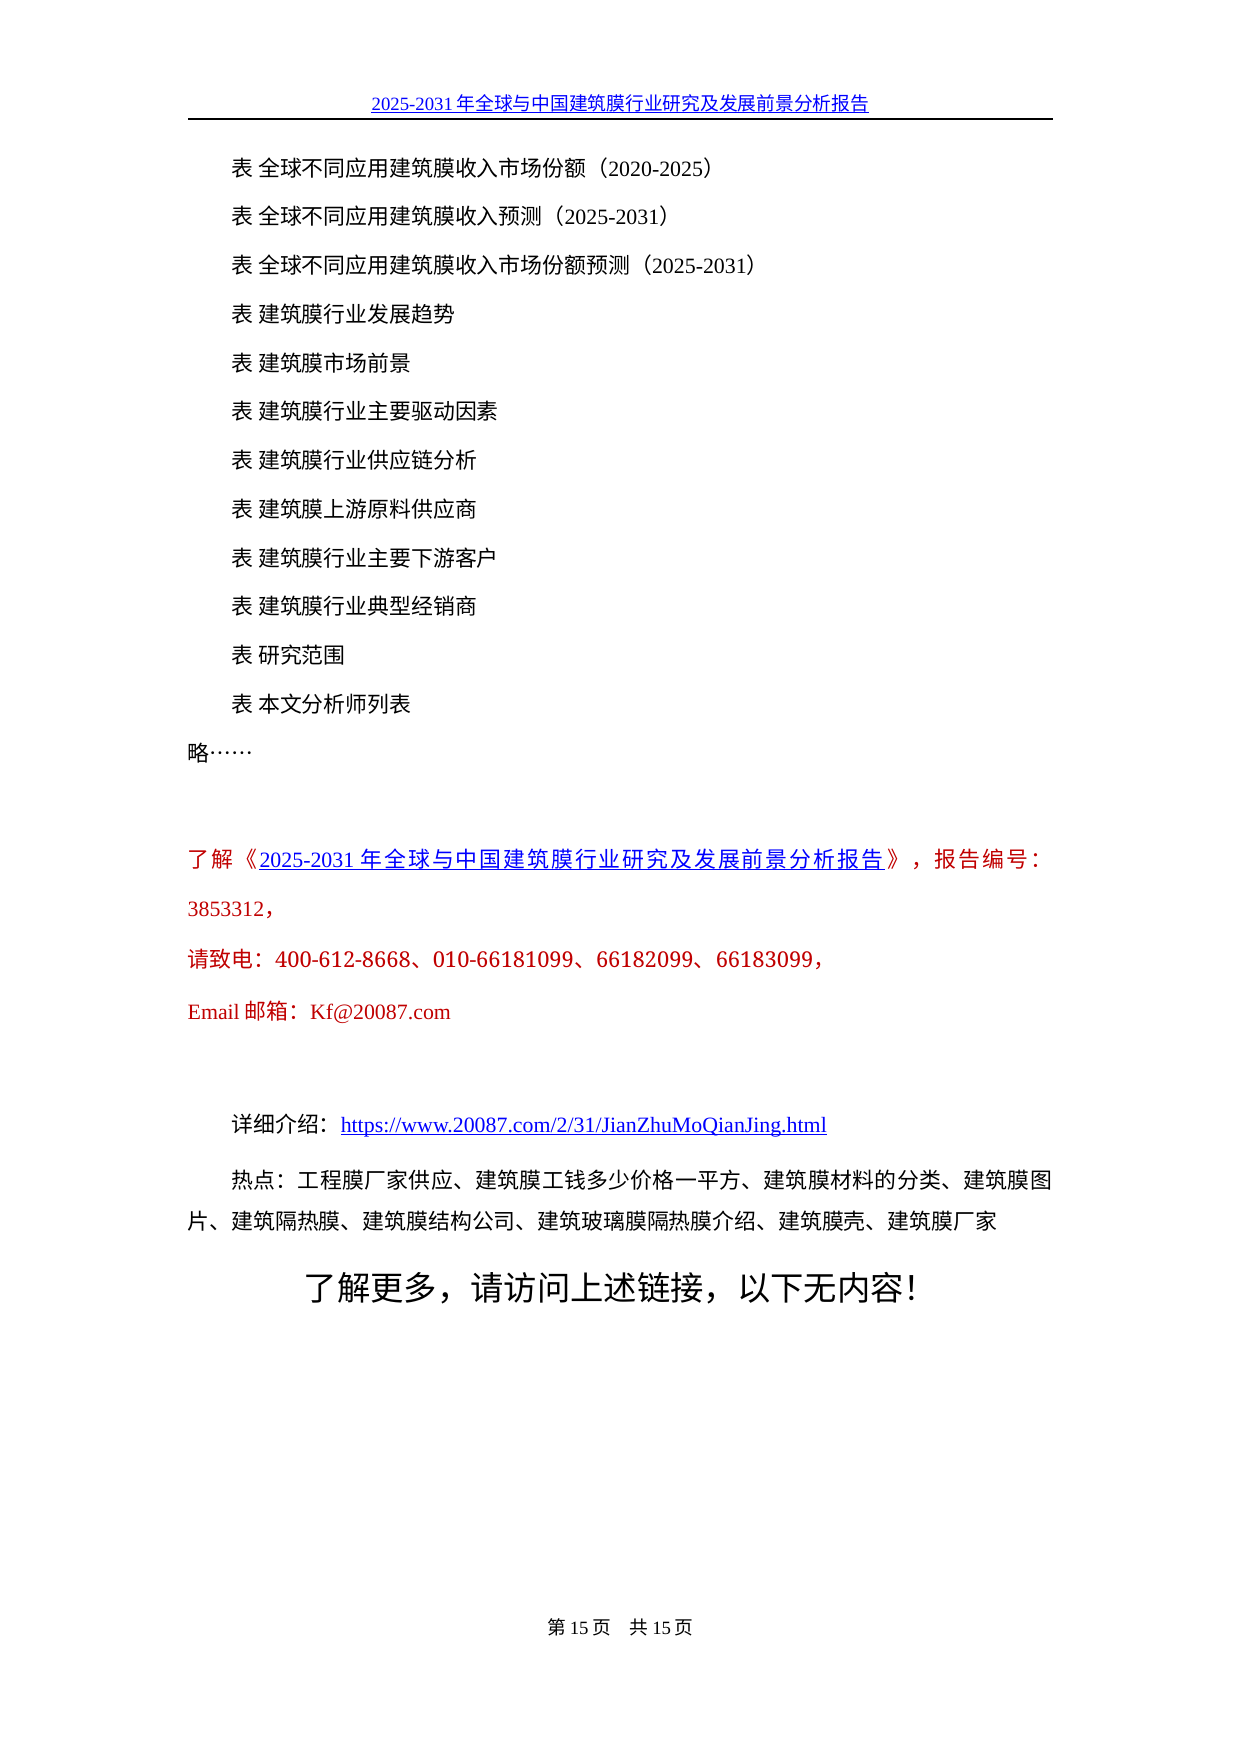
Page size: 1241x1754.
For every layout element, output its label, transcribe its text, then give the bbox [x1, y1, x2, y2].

text Email邮箱：Kf@20087.com [187, 993, 1053, 1026]
text 请致电：400-612-8668、010-66181099、66182099、66183099， [187, 942, 1053, 974]
text 了解《2025-2031年全球与中国建筑膜行业研究及发展前景分析报告》，报告编号：3853312， [187, 842, 1053, 923]
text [187, 150, 1053, 768]
text 详细介绍：https://www.20087.com/2/31/JianZhuMoQianJing.html [187, 1106, 1053, 1139]
text 热点：工程膜厂家供应、建筑膜工钱多少价格一平方、建筑膜材料的分类、建筑膜图片、建筑隔热膜、建筑膜结构公司、建筑玻璃膜隔热膜介绍、建筑膜壳、建筑膜厂家 [187, 1163, 1053, 1236]
title 了解更多，请访问上述链接，以下无内容！ [187, 1254, 1053, 1319]
